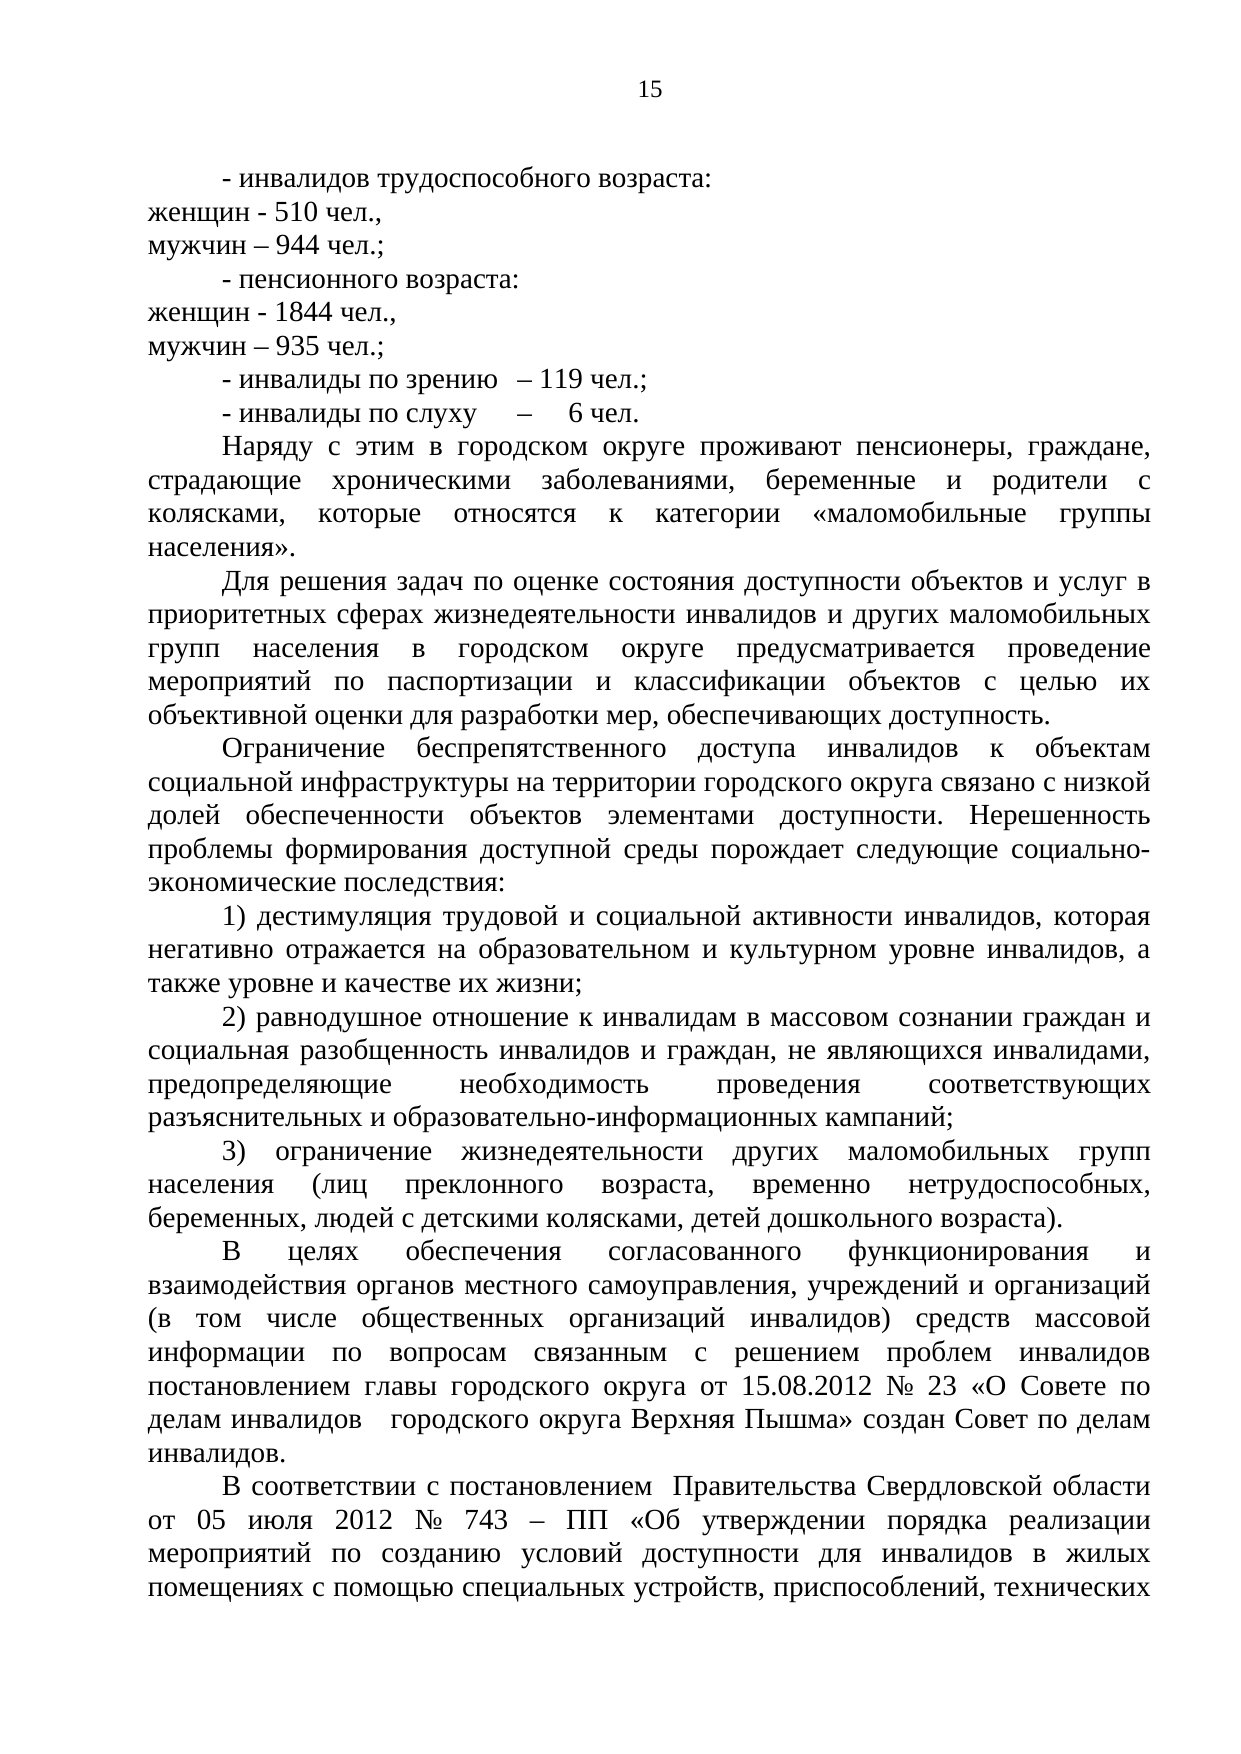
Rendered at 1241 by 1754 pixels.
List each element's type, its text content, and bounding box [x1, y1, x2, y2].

text мужчин – 935 чел.; [148, 328, 1152, 361]
text - инвалиды по слуху – 6 чел. [148, 395, 1152, 428]
text 1) дестимуляция трудовой и социальной активности инвалидов, которая негативно отражается на образовательном и культурном уровне инвалидов, а также уровне и качестве их жизни; [148, 898, 1152, 999]
text мужчин – 944 чел.; [148, 227, 1152, 261]
text - инвалидов трудоспособного возраста: [148, 160, 1152, 194]
text - пенсионного возраста: [148, 261, 1152, 294]
text женщин - 1844 чел., [148, 294, 1152, 328]
text - инвалиды по зрению – 119 чел.; [148, 361, 1152, 395]
text 3) ограничение жизнедеятельности других маломобильных групп населения (лиц преклонного возраста, временно нетрудоспособных, беременных, людей с детскими колясками, детей дошкольного возраста). [148, 1133, 1152, 1233]
text Для решения задач по оценке состояния доступности объектов и услуг в приоритетных сферах жизнедеятельности инвалидов и других маломобильных групп населения в городском округе предусматривается проведение мероприятий по паспортизации и классификации объектов с целью их объективной оценки для разработки мер, обеспечивающих доступность. [148, 563, 1152, 730]
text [148, 1468, 1152, 1602]
text женщин - 510 чел., [148, 194, 1152, 227]
text 2) равнодушное отношение к инвалидам в массовом сознании граждан и социальная разобщенность инвалидов и граждан, не являющихся инвалидами, предопределяющие необходимость проведения соответствующих разъяснительных и образовательно-информационных кампаний; [148, 999, 1152, 1133]
text В целях обеспечения согласованного функционирования и взаимодействия органов местного самоуправления, учреждений и организаций (в том числе общественных организаций инвалидов) средств массовой информации по вопросам связанным с решением проблем инвалидов постановлением главы городского округа от 15.08.2012 № 23 «О Совете по делам инвалидов городского округа Верхняя Пышма» создан Совет по делам инвалидов. [148, 1233, 1152, 1468]
text Ограничение беспрепятственного доступа инвалидов к объектам социальной инфраструктуры на территории городского округа связано с низкой долей обеспеченности объектов элементами доступности. Нерешенность проблемы формирования доступной среды порождает следующие социально-экономические последствия: [148, 730, 1152, 898]
text Наряду с этим в городском округе проживают пенсионеры, граждане, страдающие хроническими заболеваниями, беременные и родители с колясками, которые относятся к категории «маломобильные группы населения». [148, 428, 1152, 563]
